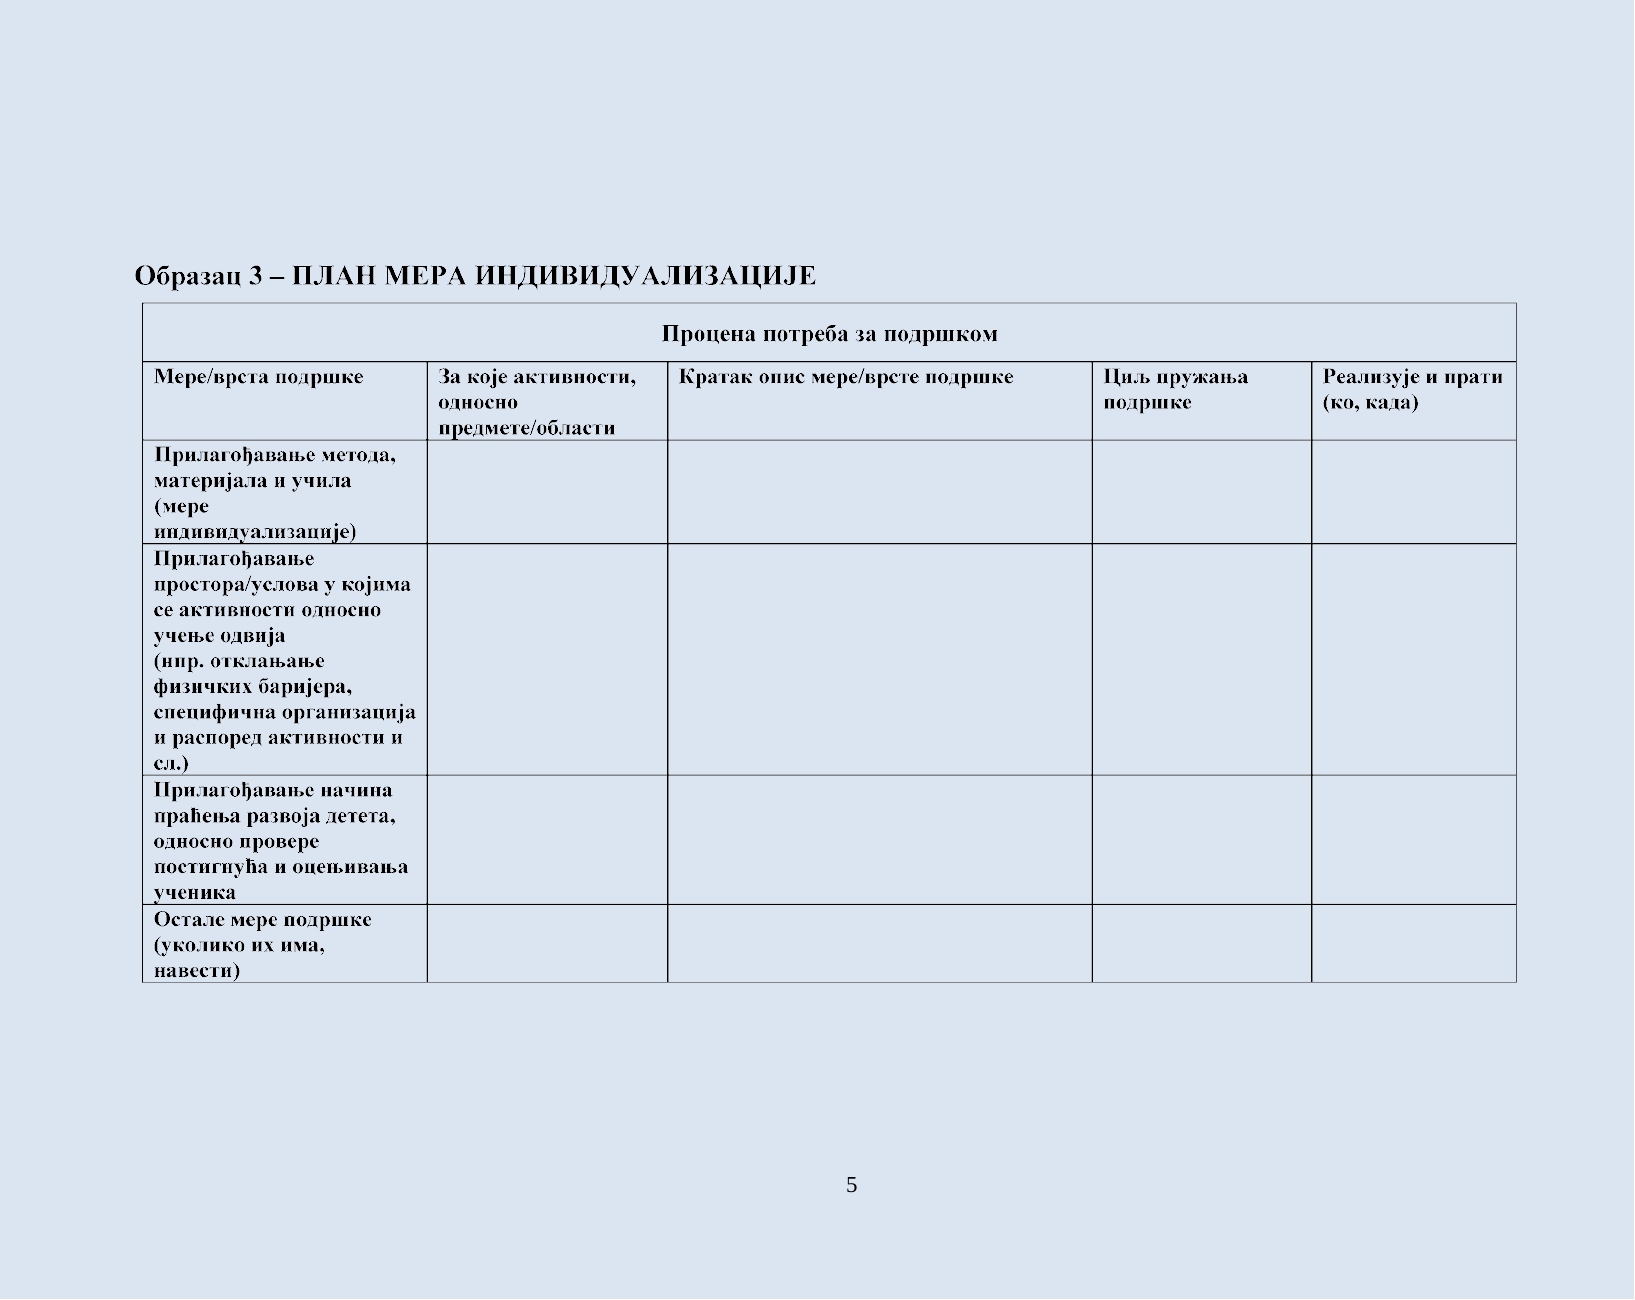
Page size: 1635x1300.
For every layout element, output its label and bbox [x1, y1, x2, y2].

picture [135, 265, 1517, 983]
